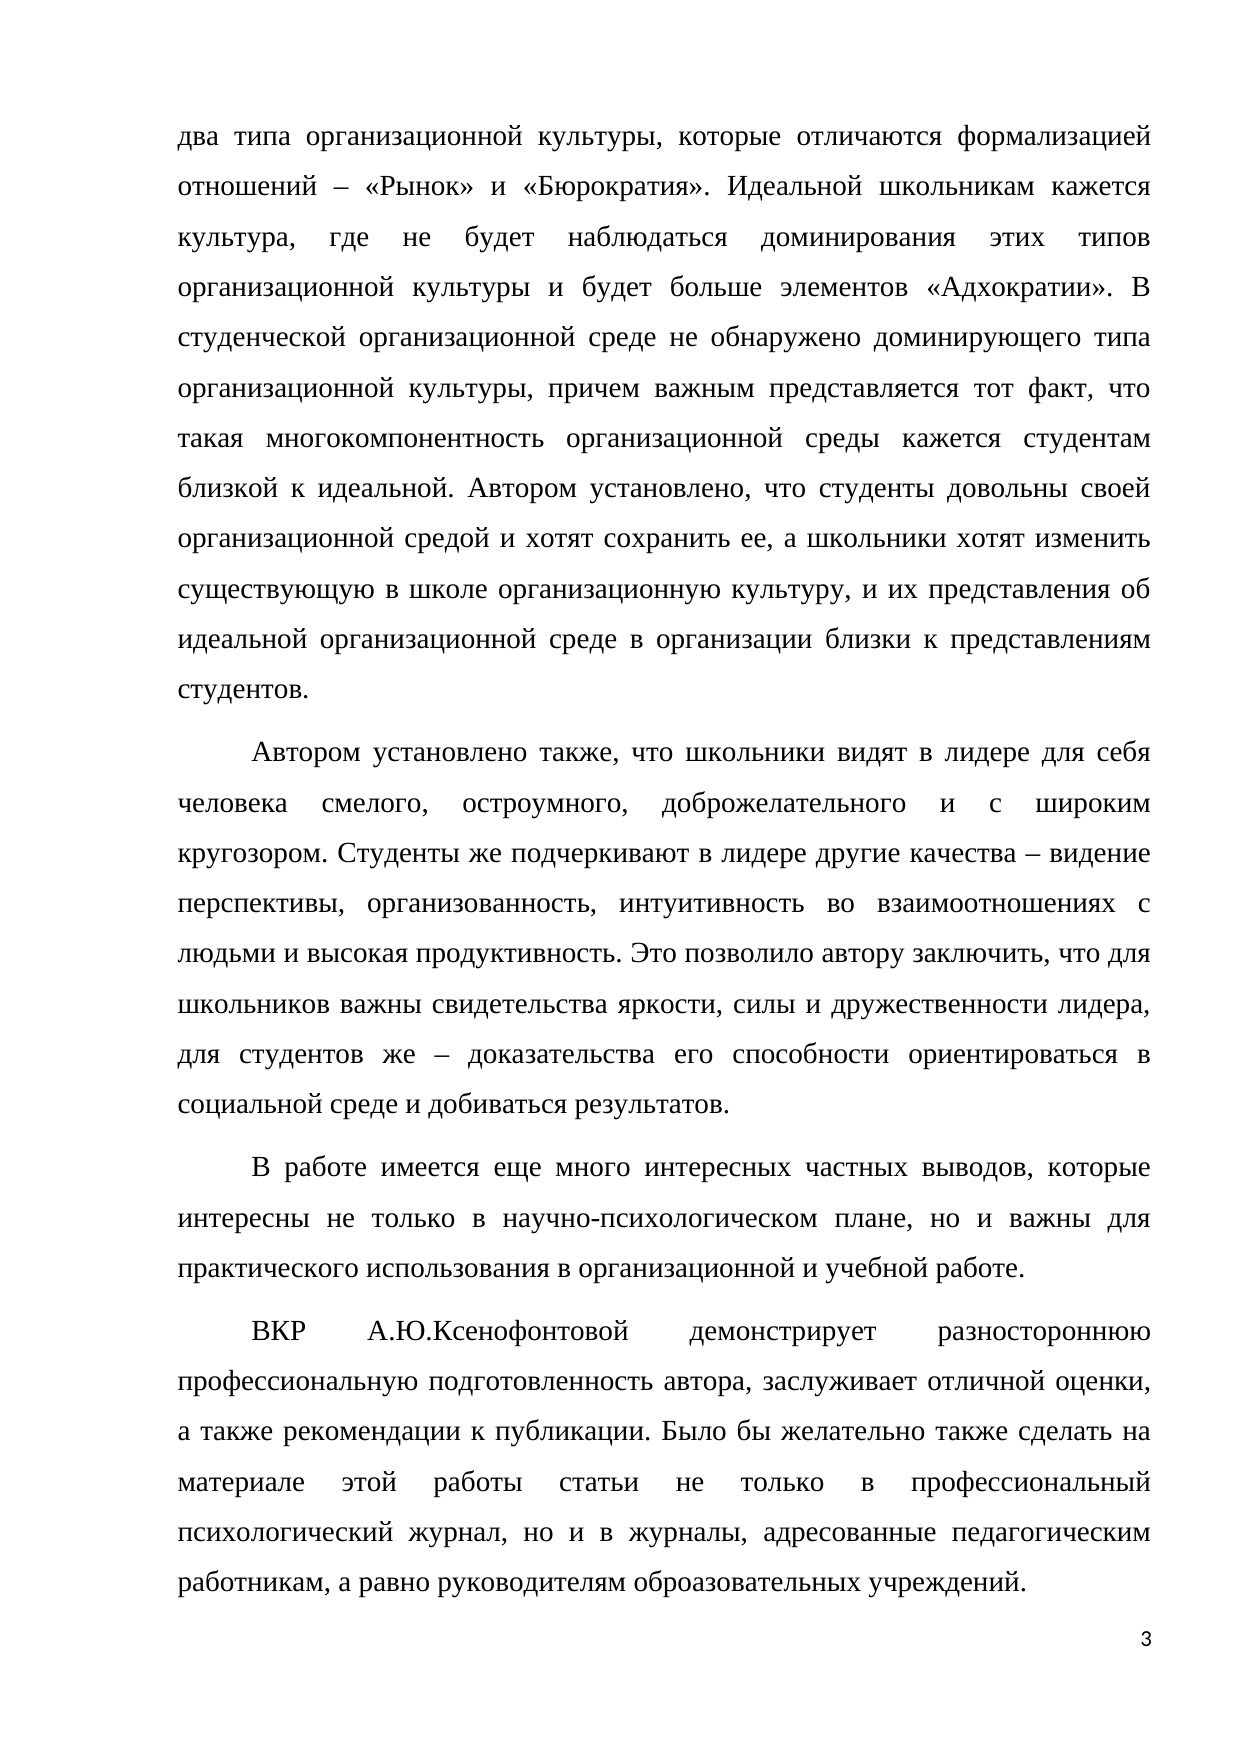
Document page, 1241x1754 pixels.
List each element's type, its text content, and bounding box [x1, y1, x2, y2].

text Автором установлено также, что школьники видят в лидере для себя человека смелого, остроумного, доброжелательного и с широким кругозором. Студенты же подчеркивают в лидере другие качества – видение перспективы, организованность, интуитивность во взаимоотношениях с людьми и высокая продуктивность. Это позволило автору заключить, что для школьников важны свидетельства яркости, силы и дружественности лидера, для студентов же – доказательства его способности ориентироваться в социальной среде и добиваться результатов. [177, 734, 1152, 1120]
text В работе имеется еще много интересных частных выводов, которые интересны не только в научно-психологическом плане, но и важны для практического использования в организационной и учебной работе. [177, 1149, 1152, 1283]
text ВКР А.Ю.Ксенофонтовой демонстрирует разностороннюю профессиональную подготовленность автора, заслуживает отличной оценки, а также рекомендации к публикации. Было бы желательно также сделать на материале этой работы статьи не только в профессиональный психологический журнал, но и в журналы, адресованные педагогическим работникам, а равно руководителям оброазовательных учреждений. [177, 1313, 1152, 1598]
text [177, 118, 1152, 705]
